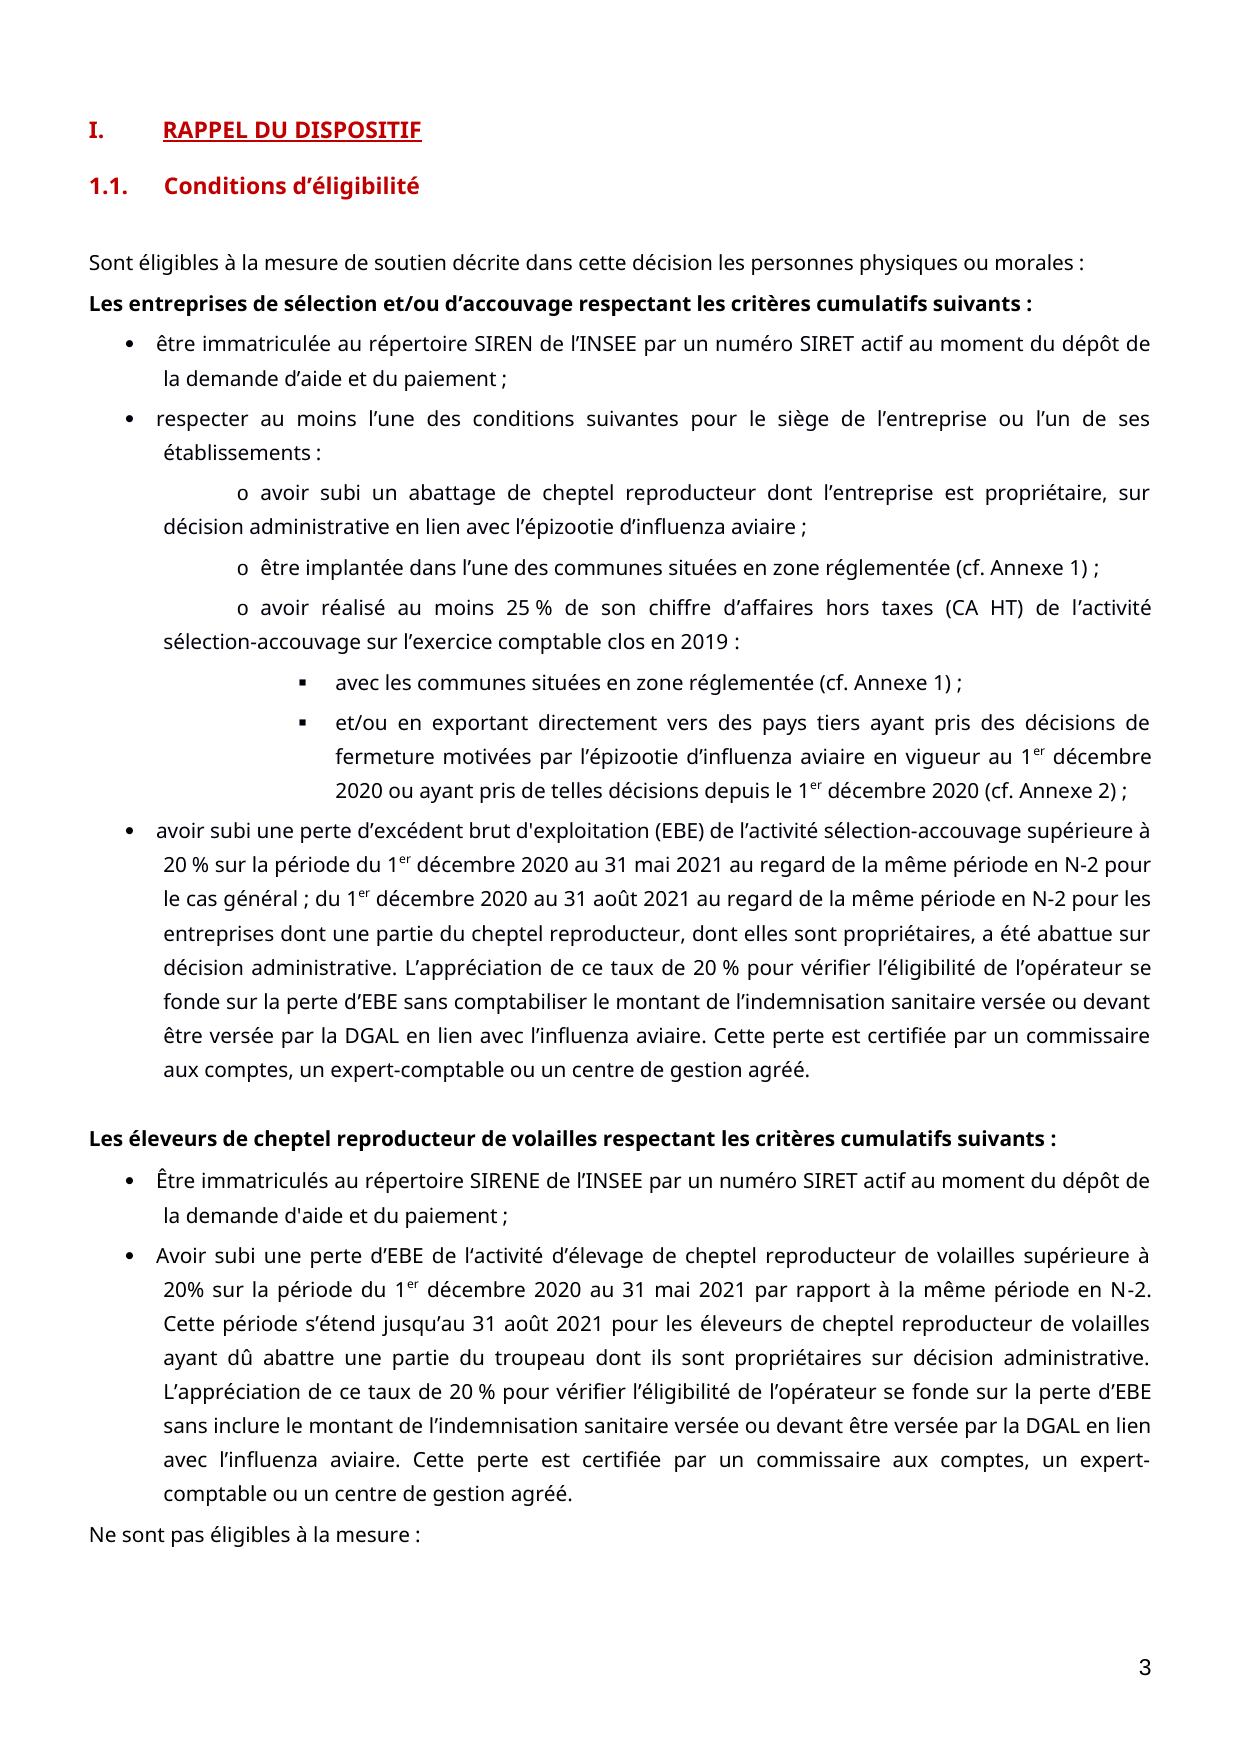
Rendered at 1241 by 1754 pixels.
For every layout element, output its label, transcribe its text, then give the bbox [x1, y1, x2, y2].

text Les éleveurs de cheptel reproducteur de volailles respectant les critères cumulatifs suivants : [89, 1124, 1152, 1152]
list Avoir subi une perte d’EBE de l‘activité d’élevage de cheptel reproducteur de volailles supérieure à 20% sur la période du 1er décembre 2020 au 31 mai 2021 par rapport à la même période en N-2. Cette période s’étend jusqu’au 31 août 2021 pour les éleveurs de cheptel reproducteur de volailles ayant dû abattre une partie du troupeau dont ils sont propriétaires sur décision administrative. L’appréciation de ce taux de 20 % pour vérifier l’éligibilité de l’opérateur se fonde sur la perte d’EBE sans inclure le montant de l’indemnisation sanitaire versée ou devant être versée par la DGAL en lien avec l’influenza aviaire. Cette perte est certifiée par un commissaire aux comptes, un expert-comptable ou un centre de gestion agréé. [126, 1241, 1152, 1508]
list avec les communes situées en zone réglementée (cf. Annexe 1) ; [298, 668, 1152, 696]
text Les entreprises de sélection et/ou d’accouvage respectant les critères cumulatifs suivants : [89, 289, 1152, 318]
list Être immatriculés au répertoire SIRENE de l’INSEE par un numéro SIRET actif au moment du dépôt de la demande d'aide et du paiement ; [126, 1167, 1152, 1229]
list être implantée dans l’une des communes situées en zone réglementée (cf. Annexe 1) ; [163, 553, 1152, 581]
text Ne sont pas éligibles à la mesure : [89, 1520, 1152, 1548]
list avoir subi une perte d’excédent brut d'exploitation (EBE) de l’activité sélection-accouvage supérieure à 20 % sur la période du 1er décembre 2020 au 31 mai 2021 au regard de la même période en N-2 pour le cas général ; du 1er décembre 2020 au 31 août 2021 au regard de la même période en N-2 pour les entreprises dont une partie du cheptel reproducteur, dont elles sont propriétaires, a été abattue sur décision administrative. L’appréciation de ce taux de 20 % pour vérifier l’éligibilité de l’opérateur se fonde sur la perte d’EBE sans comptabiliser le montant de l’indemnisation sanitaire versée ou devant être versée par la DGAL en lien avec l’influenza aviaire. Cette perte est certifiée par un commissaire aux comptes, un expert-comptable ou un centre de gestion agréé. [126, 816, 1152, 1083]
list être immatriculée au répertoire SIREN de l’INSEE par un numéro SIRET actif au moment du dépôt de la demande d’aide et du paiement ; [126, 329, 1152, 392]
text Sont éligibles à la mesure de soutien décrite dans cette décision les personnes physiques ou morales : [89, 248, 1152, 277]
list respecter au moins l’une des conditions suivantes pour le siège de l’entreprise ou l’un de ses établissements : [126, 404, 1152, 466]
subtitle RAPPEL DU DISPOSITIF [89, 114, 1152, 145]
subtitle Conditions d’éligibilité [89, 170, 1152, 201]
list avoir subi un abattage de cheptel reproducteur dont l’entreprise est propriétaire, sur décision administrative en lien avec l’épizootie d’influenza aviaire ; [163, 478, 1152, 541]
list et/ou en exportant directement vers des pays tiers ayant pris des décisions de fermeture motivées par l’épizootie d’influenza aviaire en vigueur au 1er décembre 2020 ou ayant pris de telles décisions depuis le 1er décembre 2020 (cf. Annexe 2) ; [298, 708, 1152, 804]
list avoir réalisé au moins 25 % de son chiffre d’affaires hors taxes (CA HT) de l’activité sélection-accouvage sur l’exercice comptable clos en 2019 : [163, 593, 1152, 656]
